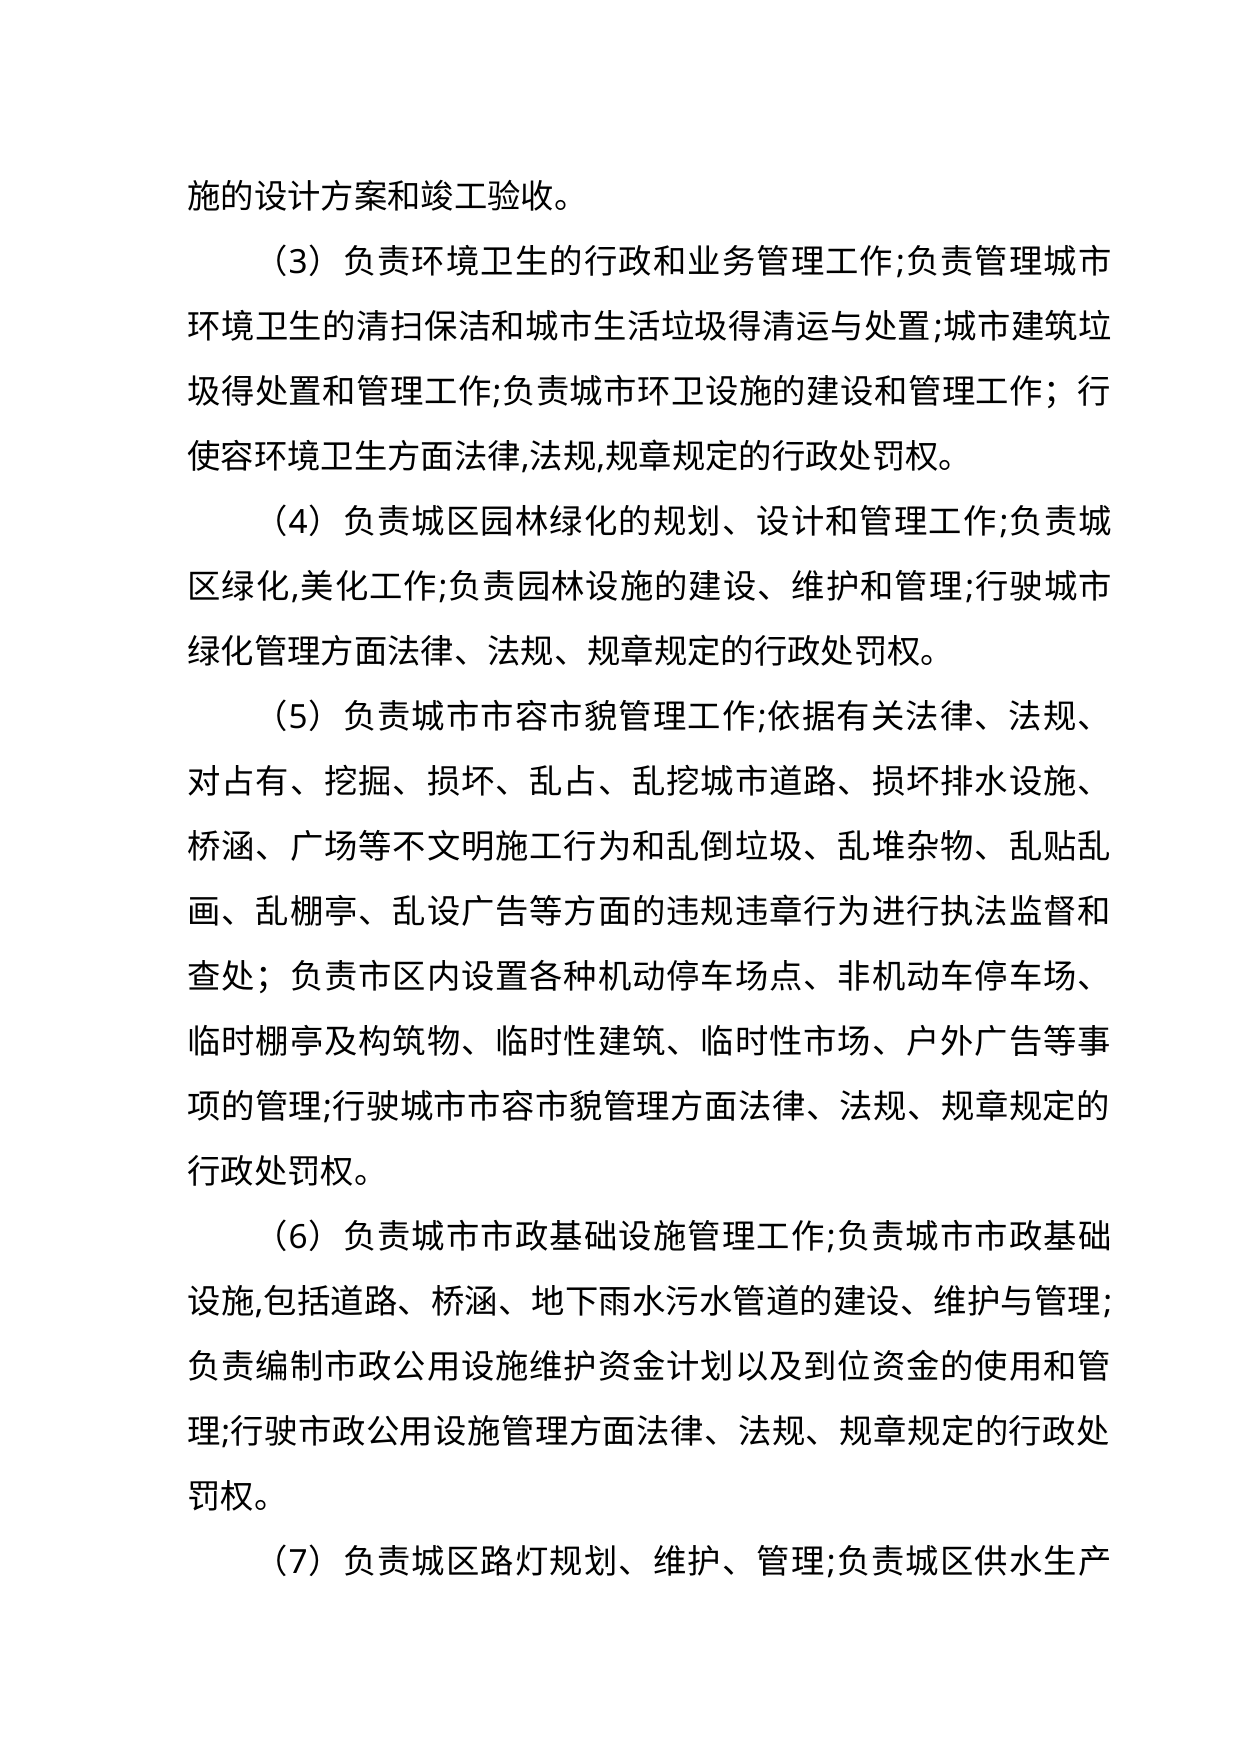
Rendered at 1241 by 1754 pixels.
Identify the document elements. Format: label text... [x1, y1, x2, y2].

text （4）负责城区园林绿化的规划、设计和管理工作;负责城区绿化,美化工作;负责园林设施的建设、维护和管理;行驶城市绿化管理方面法律、法规、规章规定的行政处罚权。 [187, 487, 1112, 682]
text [187, 162, 1112, 227]
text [187, 1527, 1112, 1592]
text （5）负责城市市容市貌管理工作;依据有关法律、法规、对占有、挖掘、损坏、乱占、乱挖城市道路、损坏排水设施、桥涵、广场等不文明施工行为和乱倒垃圾、乱堆杂物、乱贴乱画、乱棚亭、乱设广告等方面的违规违章行为进行执法监督和查处；负责市区内设置各种机动停车场点、非机动车停车场、临时棚亭及构筑物、临时性建筑、临时性市场、户外广告等事项的管理;行驶城市市容市貌管理方面法律、法规、规章规定的行政处罚权。 [187, 682, 1112, 1202]
text （3）负责环境卫生的行政和业务管理工作;负责管理城市环境卫生的清扫保洁和城市生活垃圾得清运与处置;城市建筑垃圾得处置和管理工作;负责城市环卫设施的建设和管理工作；行使容环境卫生方面法律,法规,规章规定的行政处罚权。 [187, 227, 1112, 487]
text （6）负责城市市政基础设施管理工作;负责城市市政基础设施,包括道路、桥涵、地下雨水污水管道的建设、维护与管理;负责编制市政公用设施维护资金计划以及到位资金的使用和管理;行驶市政公用设施管理方面法律、法规、规章规定的行政处罚权。 [187, 1202, 1112, 1527]
